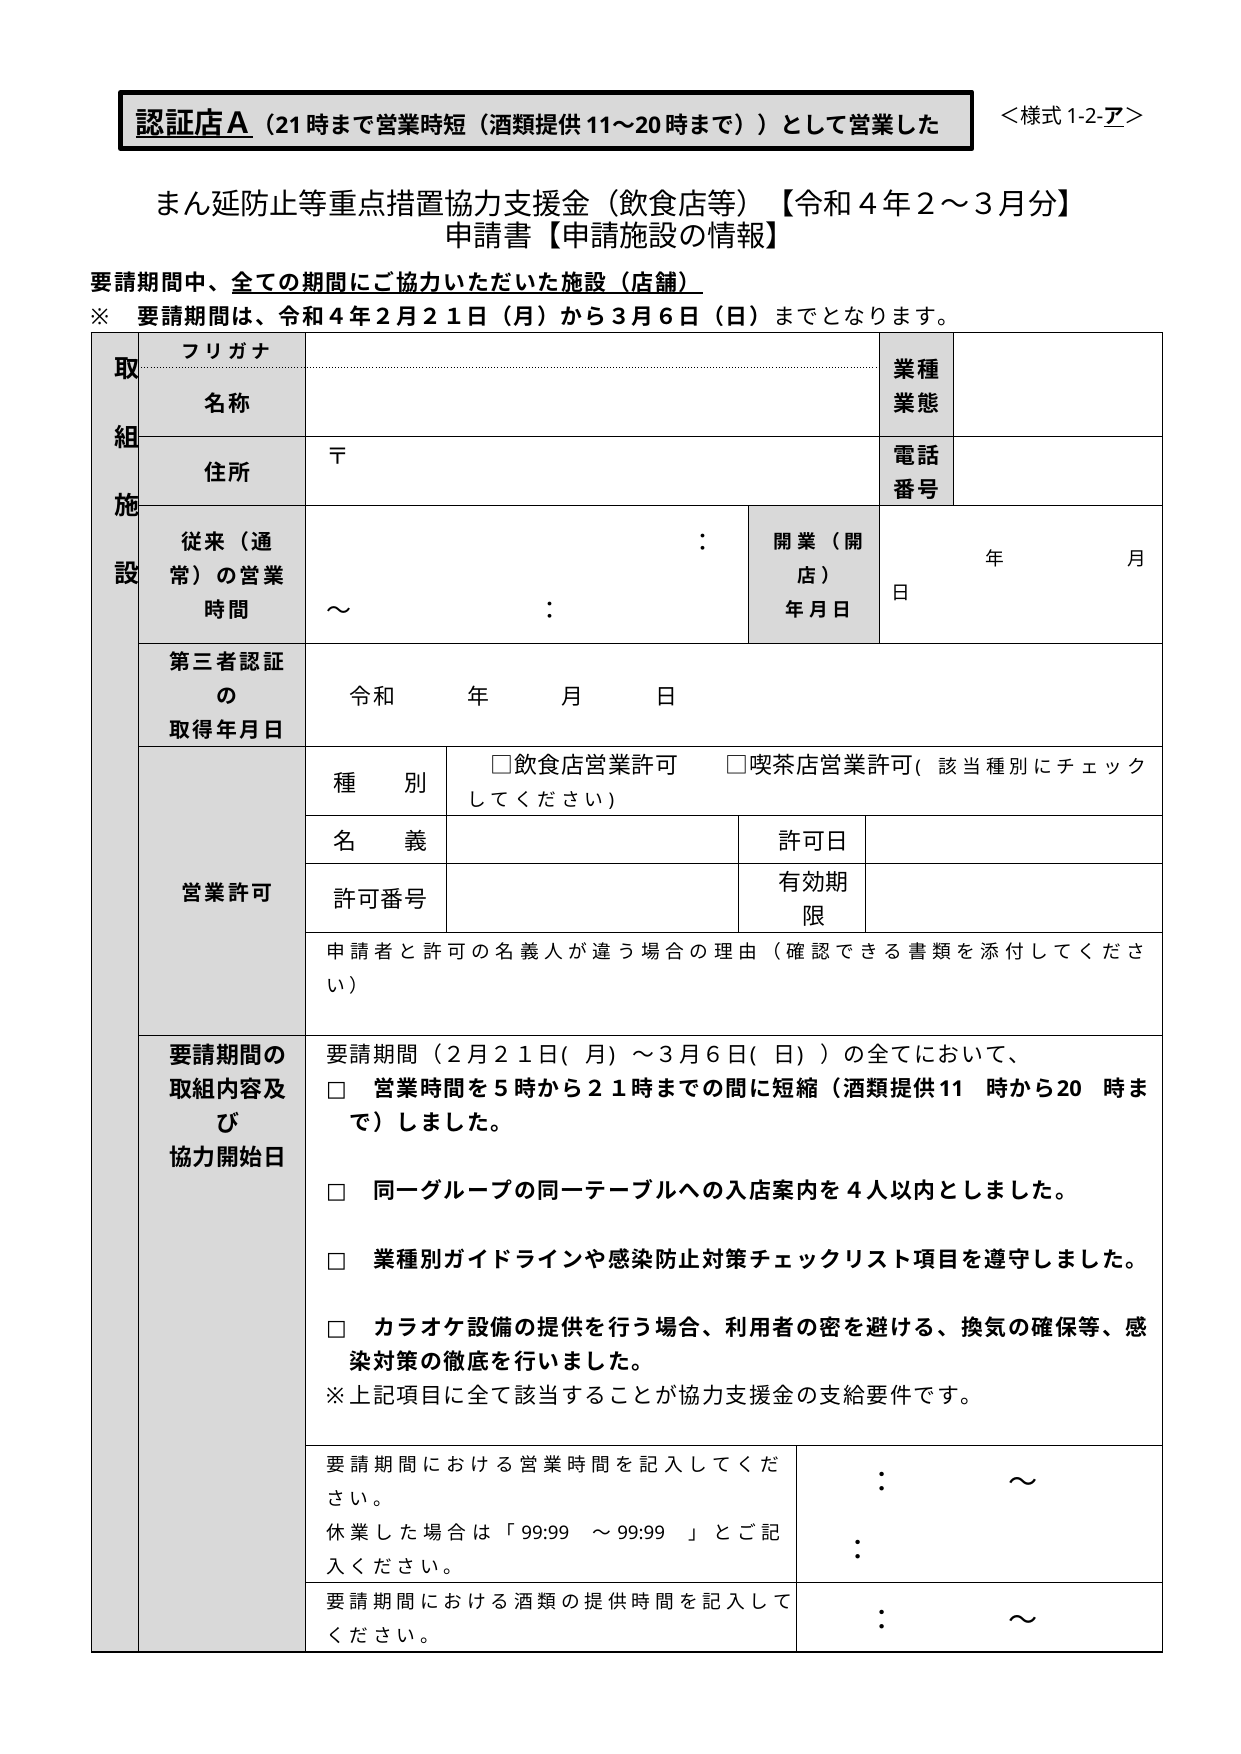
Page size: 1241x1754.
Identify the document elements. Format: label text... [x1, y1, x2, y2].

table_cell 要請期間の 取組内容及び 協力開始日 [139, 1036, 305, 1651]
table_header 取組施設 [92, 333, 138, 1651]
table_cell [306, 367, 879, 436]
table_cell 従来（通常）の営業時間 [139, 506, 305, 643]
table_cell 要請期間における営業時間を記入してください。 休業した場合は「99:99～99:99」とご記入ください。 [306, 1446, 796, 1582]
table_cell [447, 816, 738, 863]
table_cell 名称 [139, 367, 305, 436]
table_header [306, 333, 879, 367]
table_cell ： ～ ： [797, 1583, 1162, 1651]
table_cell 電話 番号 [880, 437, 953, 505]
table_cell 〒 [306, 437, 879, 505]
table_cell [866, 816, 1162, 863]
table_cell 営業許可 [139, 747, 305, 1035]
table_cell 許可日 [739, 816, 865, 863]
table_cell 第三者認証の 取得年月日 [139, 644, 305, 746]
table_cell 開業（開店） 年月日 [749, 506, 879, 643]
table_header 業種 業態 [880, 333, 953, 436]
text 要請期間中、全ての期間にご協力いただいた施設（店舗） [90, 264, 1150, 298]
table_cell 名 義 [306, 816, 446, 863]
table_cell 種 別 [306, 747, 446, 815]
table_cell 許可番号 [306, 864, 446, 932]
table_cell [447, 864, 738, 932]
table_cell 令和 年 月 日 [306, 644, 1162, 746]
table_header フリガナ [139, 333, 305, 367]
text ※ 要請期間は、令和４年２月２１日（月）から３月６日（日）までとなります。 [90, 298, 1150, 332]
table_cell [866, 864, 1162, 932]
table_cell □飲食店営業許可 □喫茶店営業許可(該当種別にチェックしてください) [447, 747, 1162, 815]
table_cell ： ～ ： [797, 1446, 1162, 1582]
table_cell 申請者と許可の名義人が違う場合の理由（確認できる書類を添付してください） [306, 933, 1162, 1035]
table_cell 有効期限 [739, 864, 865, 932]
table_cell 住所 [139, 437, 305, 505]
table_cell ： ～ ： [306, 506, 748, 643]
table_header [954, 333, 1162, 436]
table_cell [306, 1583, 796, 1651]
table_cell [954, 437, 1162, 505]
table_cell 年 月 日 [880, 506, 1162, 643]
table_cell 要請期間（２月２１日(月)～３月６日(日)）の全てにおいて、 □ 営業時間を５時から２１時までの間に短縮（酒類提供11時から20時まで）しました。 □ 同一グループの同一テーブルへの入店案内を４人以内としました。 □ 業種別ガイドラインや感染防止対策チェックリスト項目を遵守しました。 □ カラオケ設備の提供を行う場合、利用者の密を避ける、換気の確保等、感染対策の徹底を行いました。 ※上記項目に全て該当することが協力支援金の支給要件です。 [306, 1036, 1162, 1445]
